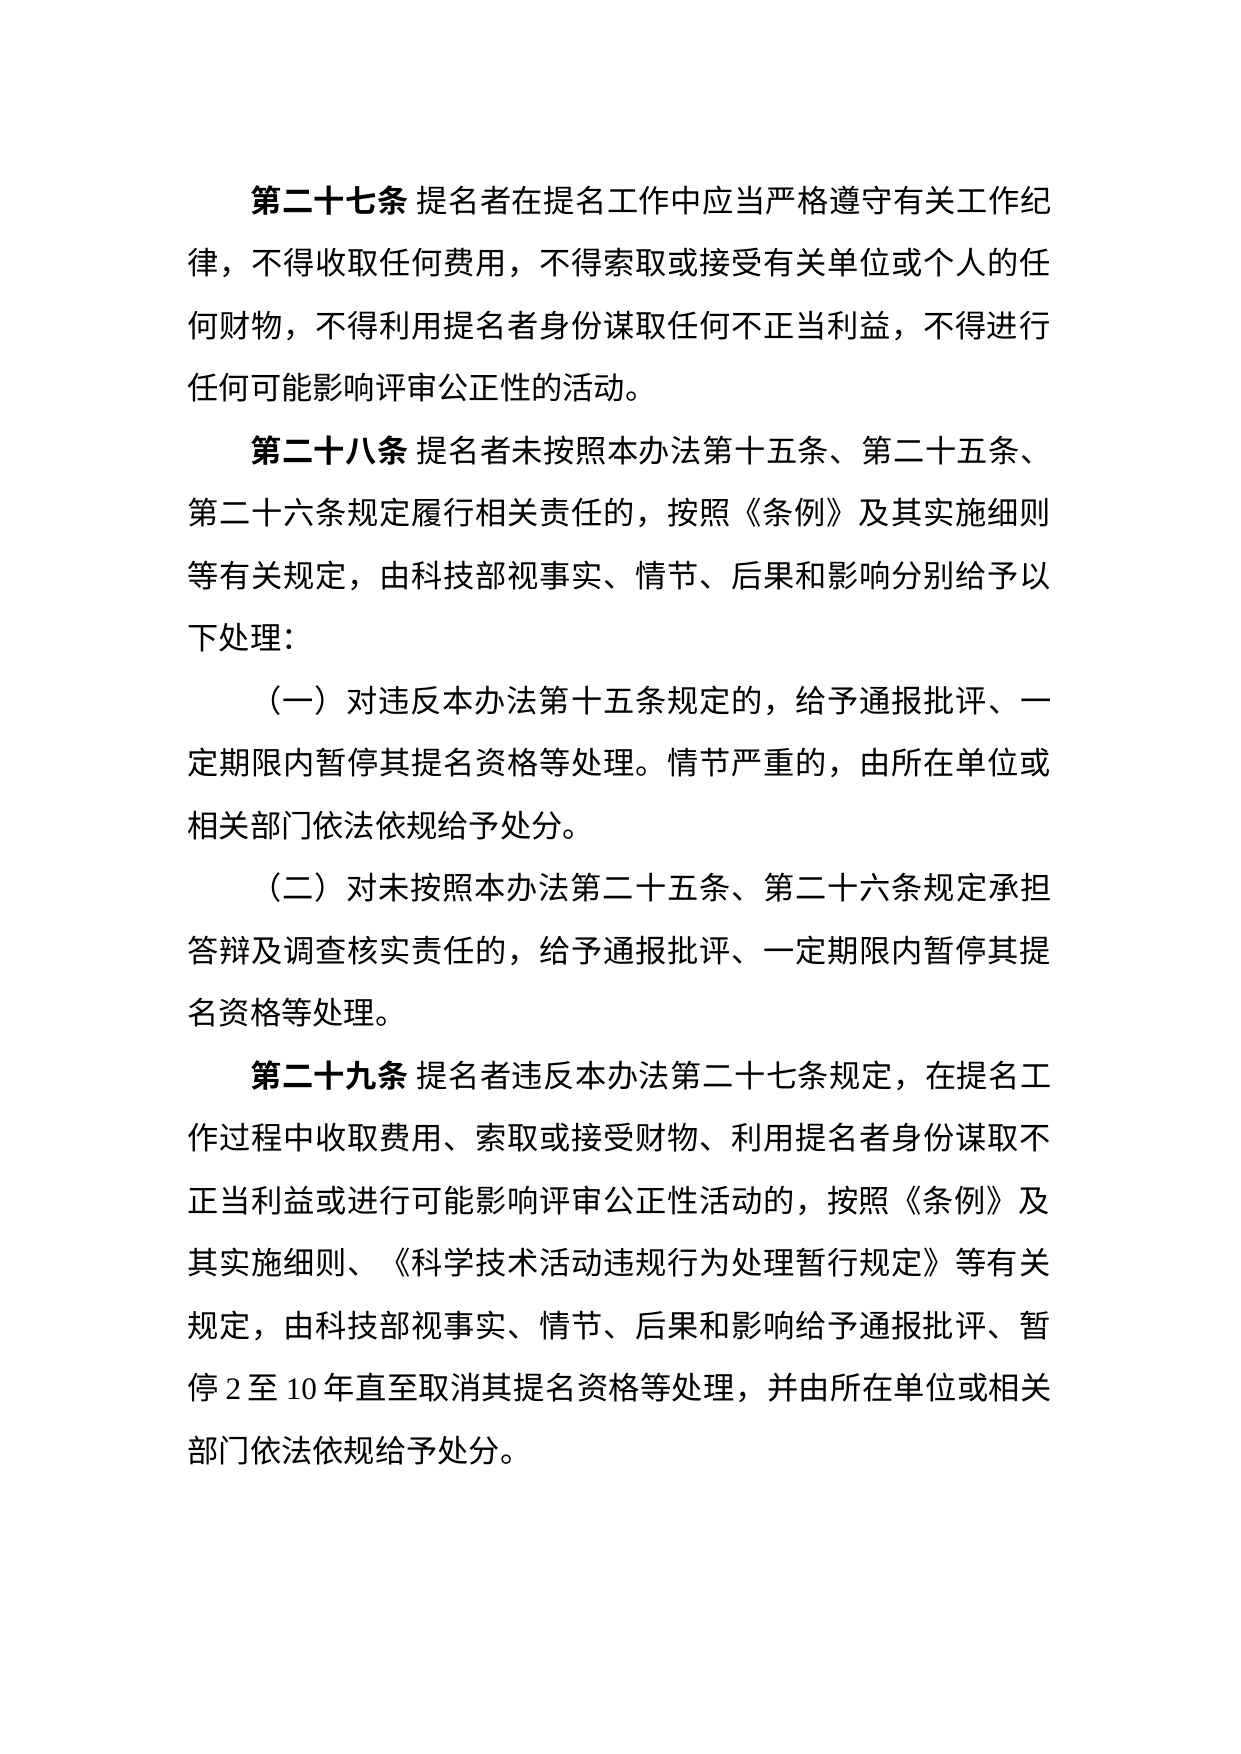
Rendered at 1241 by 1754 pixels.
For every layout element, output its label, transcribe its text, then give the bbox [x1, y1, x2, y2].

text （二）对未按照本办法第二十五条、第二十六条规定承担答辩及调查核实责任的，给予通报批评、一定期限内暂停其提名资格等处理。 [187, 849, 1053, 1037]
text 第二十七条 提名者在提名工作中应当严格遵守有关工作纪律，不得收取任何费用，不得索取或接受有关单位或个人的任何财物，不得利用提名者身份谋取任何不正当利益，不得进行任何可能影响评审公正性的活动。 [187, 162, 1053, 412]
text 第二十八条 提名者未按照本办法第十五条、第二十五条、第二十六条规定履行相关责任的，按照《条例》及其实施细则等有关规定，由科技部视事实、情节、后果和影响分别给予以下处理： [187, 412, 1053, 662]
text （一）对违反本办法第十五条规定的，给予通报批评、一定期限内暂停其提名资格等处理。情节严重的，由所在单位或相关部门依法依规给予处分。 [187, 662, 1053, 849]
text 第二十九条 提名者违反本办法第二十七条规定，在提名工作过程中收取费用、索取或接受财物、利用提名者身份谋取不正当利益或进行可能影响评审公正性活动的，按照《条例》及其实施细则、《科学技术活动违规行为处理暂行规定》等有关规定，由科技部视事实、情节、后果和影响给予通报批评、暂停2至10年直至取消其提名资格等处理，并由所在单位或相关部门依法依规给予处分。 [187, 1037, 1053, 1474]
